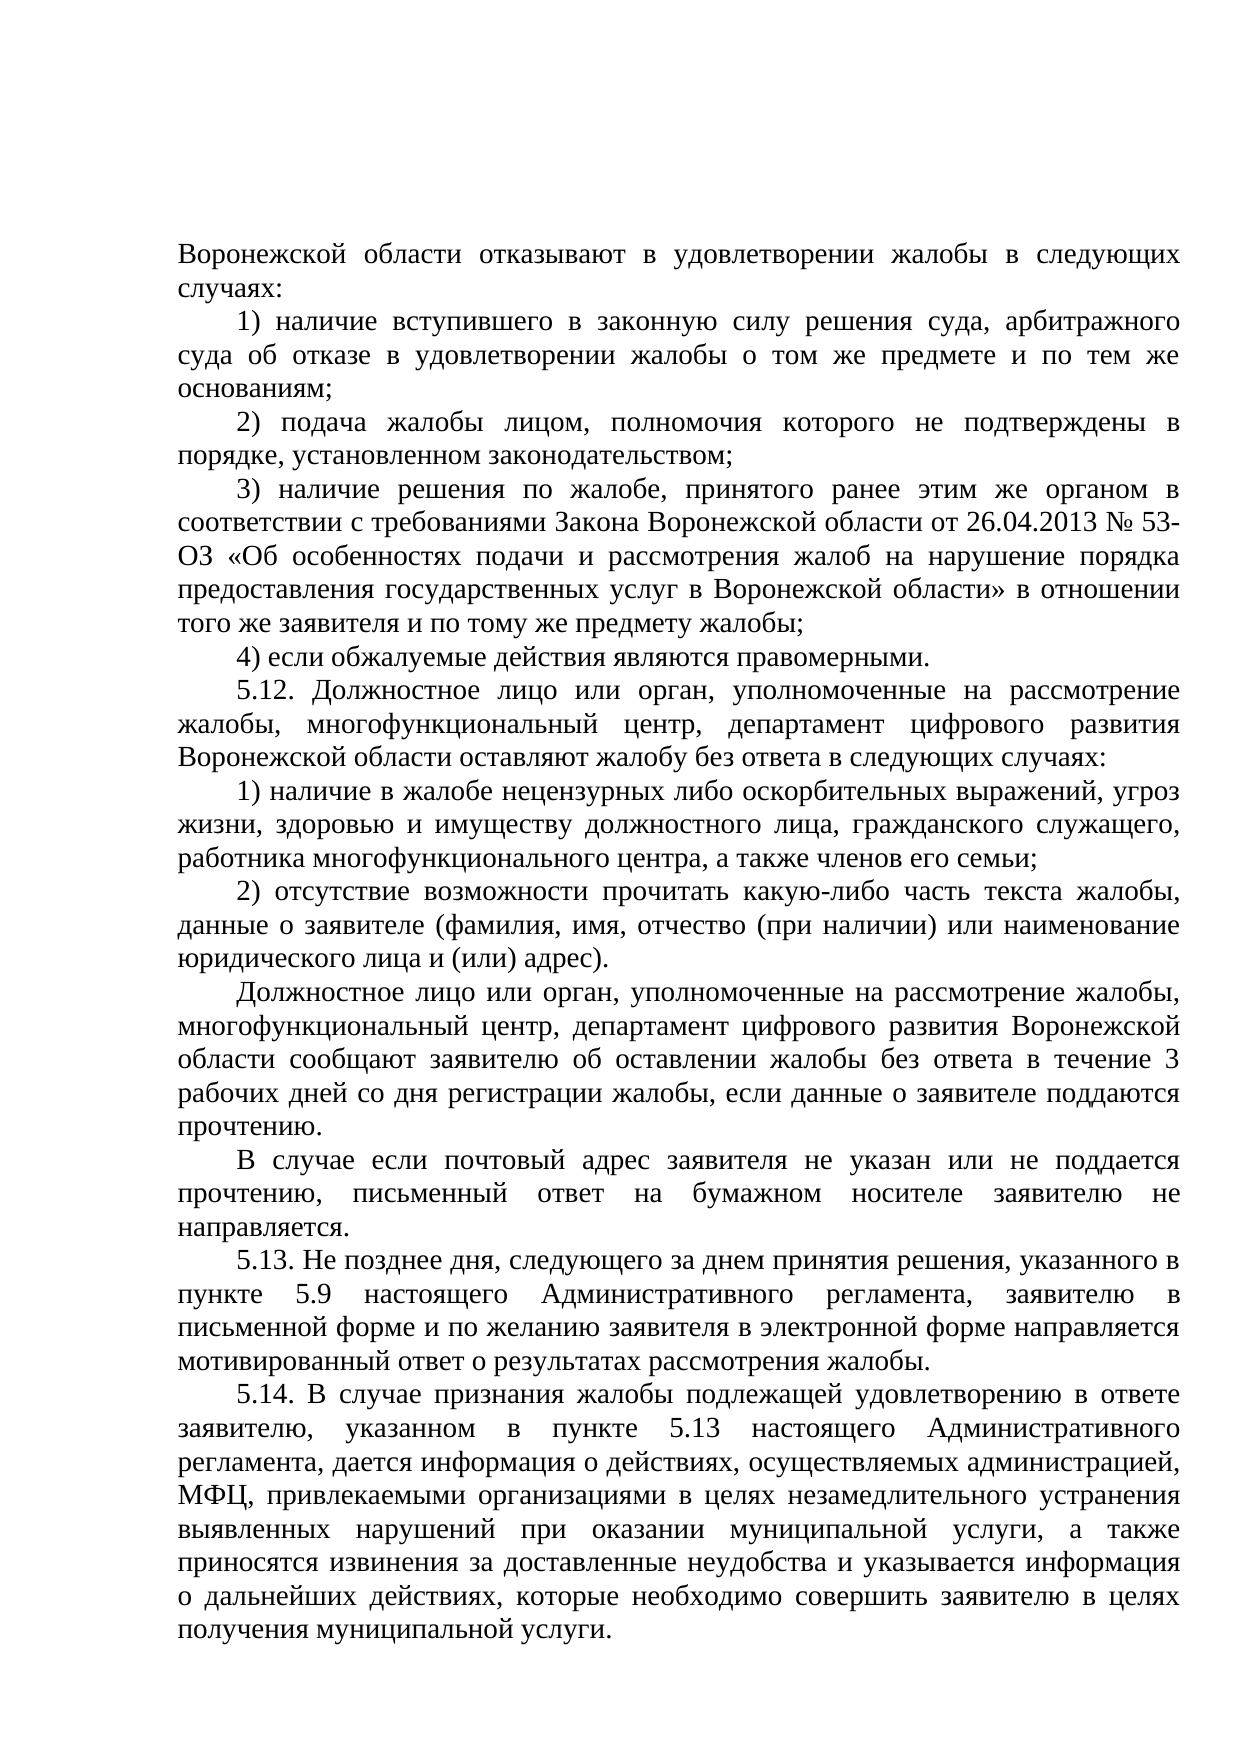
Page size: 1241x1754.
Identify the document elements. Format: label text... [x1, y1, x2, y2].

text 2) отсутствие возможности прочитать какую-либо часть текста жалобы, данные о заявителе (фамилия, имя, отчество (при наличии) или наименование юридического лица и (или) адрес). [177, 873, 1181, 974]
text 5.14. В случае признания жалобы подлежащей удовлетворению в ответе заявителю, указанном в пункте 5.13 настоящего Административного регламента, дается информация о действиях, осуществляемых администрацией, МФЦ, привлекаемыми организациями в целях незамедлительного устранения выявленных нарушений при оказании муниципальной услуги, а также приносятся извинения за доставленные неудобства и указывается информация о дальнейших действиях, которые необходимо совершить заявителю в целях получения муниципальной услуги. [177, 1377, 1181, 1645]
text 3) наличие решения по жалобе, принятого ранее этим же органом в соответствии с требованиями Закона Воронежской области от 26.04.2013 № 53-ОЗ «Об особенностях подачи и рассмотрения жалоб на нарушение порядка предоставления государственных услуг в Воронежской области» в отношении того же заявителя и по тому же предмету жалобы; [177, 471, 1181, 639]
text В случае если почтовый адрес заявителя не указан или не поддается прочтению, письменный ответ на бумажном носителе заявителю не направляется. [177, 1142, 1181, 1242]
text 5.12. Должностное лицо или орган, уполномоченные на рассмотрение жалобы, многофункциональный центр, департамент цифрового развития Воронежской области оставляют жалобу без ответа в следующих случаях: [177, 672, 1181, 773]
text 1) наличие в жалобе нецензурных либо оскорбительных выражений, угроз жизни, здоровью и имуществу должностного лица, гражданского служащего, работника многофункционального центра, а также членов его семьи; [177, 773, 1181, 873]
text Должностное лицо или орган, уполномоченные на рассмотрение жалобы, многофункциональный центр, департамент цифрового развития Воронежской области сообщают заявителю об оставлении жалобы без ответа в течение 3 рабочих дней со дня регистрации жалобы, если данные о заявителе поддаются прочтению. [177, 974, 1181, 1142]
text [177, 236, 1181, 303]
text 2) подача жалобы лицом, полномочия которого не подтверждены в порядке, установленном законодательством; [177, 404, 1181, 471]
text 4) если обжалуемые действия являются правомерными. [177, 639, 1181, 672]
text 1) наличие вступившего в законную силу решения суда, арбитражного суда об отказе в удовлетворении жалобы о том же предмете и по тем же основаниям; [177, 303, 1181, 404]
text 5.13. Не позднее дня, следующего за днем принятия решения, указанного в пункте 5.9 настоящего Административного регламента, заявителю в письменной форме и по желанию заявителя в электронной форме направляется мотивированный ответ о результатах рассмотрения жалобы. [177, 1242, 1181, 1377]
